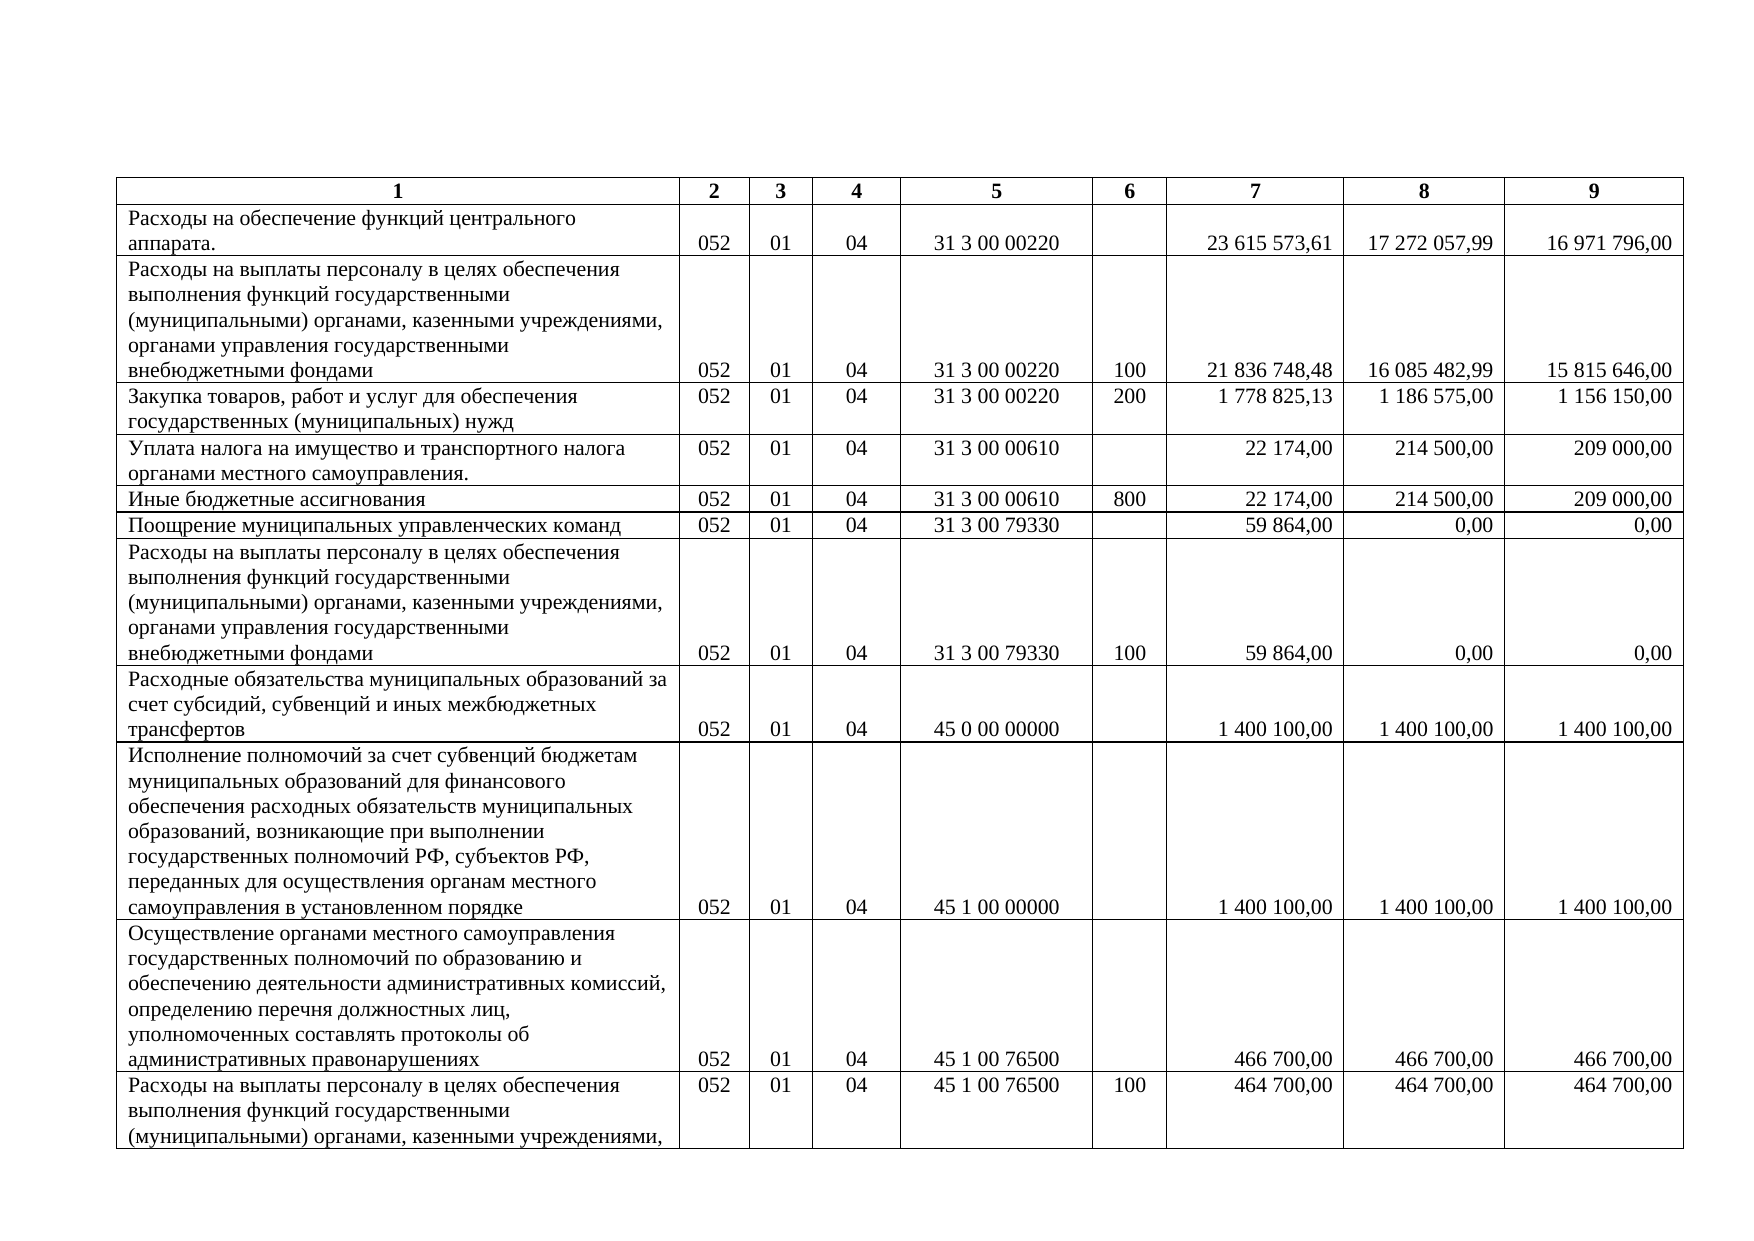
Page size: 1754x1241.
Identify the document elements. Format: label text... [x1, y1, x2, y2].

table_cell 45 1 00 76500 [901, 1072, 1092, 1148]
table_cell 052 [680, 539, 749, 665]
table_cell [117, 1072, 679, 1148]
table_cell 01 [750, 435, 812, 485]
table_cell 01 [750, 1072, 812, 1148]
table_cell 16 085 482,99 [1344, 256, 1504, 382]
table_cell Расходные обязательства муниципальных образований за счет субсидий, субвенций и иных межбюджетных трансфертов [117, 666, 679, 741]
table_cell 31 3 00 00220 [901, 205, 1092, 255]
table_cell 23 615 573,61 [1167, 205, 1343, 255]
table_cell 464 700,00 [1505, 1072, 1683, 1148]
table_cell 466 700,00 [1167, 920, 1343, 1071]
table_cell 100 [1093, 256, 1166, 382]
table_cell 1 778 825,13 [1167, 383, 1343, 434]
table_cell Уплата налога на имущество и транспортного налога органами местного самоуправления. [117, 435, 679, 485]
table_cell 1 186 575,00 [1344, 383, 1504, 434]
table_cell 052 [680, 920, 749, 1071]
table_cell 04 [813, 1072, 900, 1148]
table_cell 59 864,00 [1167, 513, 1343, 538]
table_cell 1 400 100,00 [1505, 666, 1683, 741]
table_cell 45 0 00 00000 [901, 666, 1092, 741]
table_cell 052 [680, 666, 749, 741]
table_cell 04 [813, 743, 900, 919]
table_header 6 [1093, 178, 1166, 204]
table_cell [1093, 743, 1166, 919]
table_header 2 [680, 178, 749, 204]
table_cell Исполнение полномочий за счет субвенций бюджетам муниципальных образований для финансового обеспечения расходных обязательств муниципальных образований, возникающие при выполнении государственных полномочий РФ, субъектов РФ, переданных для осуществления органам местного самоуправления в установленном порядке [117, 743, 679, 919]
table_cell 21 836 748,48 [1167, 256, 1343, 382]
table_cell 31 3 00 00220 [901, 383, 1092, 434]
table_cell 0,00 [1344, 539, 1504, 665]
table_header 4 [813, 178, 900, 204]
table_cell 214 500,00 [1344, 486, 1504, 511]
table_cell [1093, 435, 1166, 485]
table_cell 209 000,00 [1505, 435, 1683, 485]
table_cell 100 [1093, 1072, 1166, 1148]
table_cell 04 [813, 486, 900, 511]
table_cell 1 156 150,00 [1505, 383, 1683, 434]
table_cell 31 3 00 00220 [901, 256, 1092, 382]
table_cell 59 864,00 [1167, 539, 1343, 665]
table_cell 01 [750, 743, 812, 919]
table_cell 04 [813, 920, 900, 1071]
table_cell Закупка товаров, работ и услуг для обеспечения государственных (муниципальных) нужд [117, 383, 679, 434]
table_cell 01 [750, 205, 812, 255]
table_cell 31 3 00 00610 [901, 486, 1092, 511]
table_cell 04 [813, 539, 900, 665]
table_cell Поощрение муниципальных управленческих команд [117, 513, 679, 538]
table_cell 052 [680, 435, 749, 485]
table_cell 17 272 057,99 [1344, 205, 1504, 255]
table_cell [1093, 513, 1166, 538]
table_cell 0,00 [1505, 513, 1683, 538]
table_cell 31 3 00 79330 [901, 513, 1092, 538]
table_cell 04 [813, 205, 900, 255]
table_cell 052 [680, 486, 749, 511]
table_cell 466 700,00 [1505, 920, 1683, 1071]
table_cell 01 [750, 539, 812, 665]
table_cell [1093, 920, 1166, 1071]
table_cell 01 [750, 513, 812, 538]
table_cell 052 [680, 383, 749, 434]
table_cell 1 400 100,00 [1167, 666, 1343, 741]
table_cell 0,00 [1505, 539, 1683, 665]
table_cell Расходы на обеспечение функций центрального аппарата. [117, 205, 679, 255]
table_cell Осуществление органами местного самоуправления государственных полномочий по образованию и обеспечению деятельности административных комиссий, определению перечня должностных лиц, уполномоченных составлять протоколы об административных правонарушениях [117, 920, 679, 1071]
table_cell 45 1 00 00000 [901, 743, 1092, 919]
table_cell 466 700,00 [1344, 920, 1504, 1071]
table_cell 214 500,00 [1344, 435, 1504, 485]
table_cell 22 174,00 [1167, 486, 1343, 511]
table_header 1 [117, 178, 679, 204]
table_cell 01 [750, 256, 812, 382]
table_cell 052 [680, 256, 749, 382]
table_cell [1093, 205, 1166, 255]
table_header 7 [1167, 178, 1343, 204]
table_cell 16 971 796,00 [1505, 205, 1683, 255]
table_cell 100 [1093, 539, 1166, 665]
table_cell 052 [680, 205, 749, 255]
table_cell 1 400 100,00 [1344, 666, 1504, 741]
table_cell 31 3 00 79330 [901, 539, 1092, 665]
table_cell 45 1 00 76500 [901, 920, 1092, 1071]
table_header 8 [1344, 178, 1504, 204]
table_cell 200 [1093, 383, 1166, 434]
table_cell 209 000,00 [1505, 486, 1683, 511]
table_cell 052 [680, 1072, 749, 1148]
table_cell 1 400 100,00 [1505, 743, 1683, 919]
table_header 9 [1505, 178, 1683, 204]
table_cell 01 [750, 666, 812, 741]
table_cell 1 400 100,00 [1167, 743, 1343, 919]
table_cell 22 174,00 [1167, 435, 1343, 485]
table_cell 464 700,00 [1344, 1072, 1504, 1148]
table_cell 15 815 646,00 [1505, 256, 1683, 382]
table_cell 04 [813, 435, 900, 485]
table_cell 04 [813, 666, 900, 741]
table_cell 1 400 100,00 [1344, 743, 1504, 919]
table_cell 01 [750, 383, 812, 434]
table_cell 04 [813, 256, 900, 382]
table_cell 052 [680, 743, 749, 919]
table_cell 04 [813, 383, 900, 434]
table_header 5 [901, 178, 1092, 204]
table_cell 04 [813, 513, 900, 538]
table_cell 052 [680, 513, 749, 538]
table_cell 01 [750, 486, 812, 511]
table_cell 31 3 00 00610 [901, 435, 1092, 485]
table_cell 464 700,00 [1167, 1072, 1343, 1148]
table_cell Иные бюджетные ассигнования [117, 486, 679, 511]
table_cell [1093, 666, 1166, 741]
table_cell 01 [750, 920, 812, 1071]
table_header 3 [750, 178, 812, 204]
table_cell 800 [1093, 486, 1166, 511]
table_cell 0,00 [1344, 513, 1504, 538]
